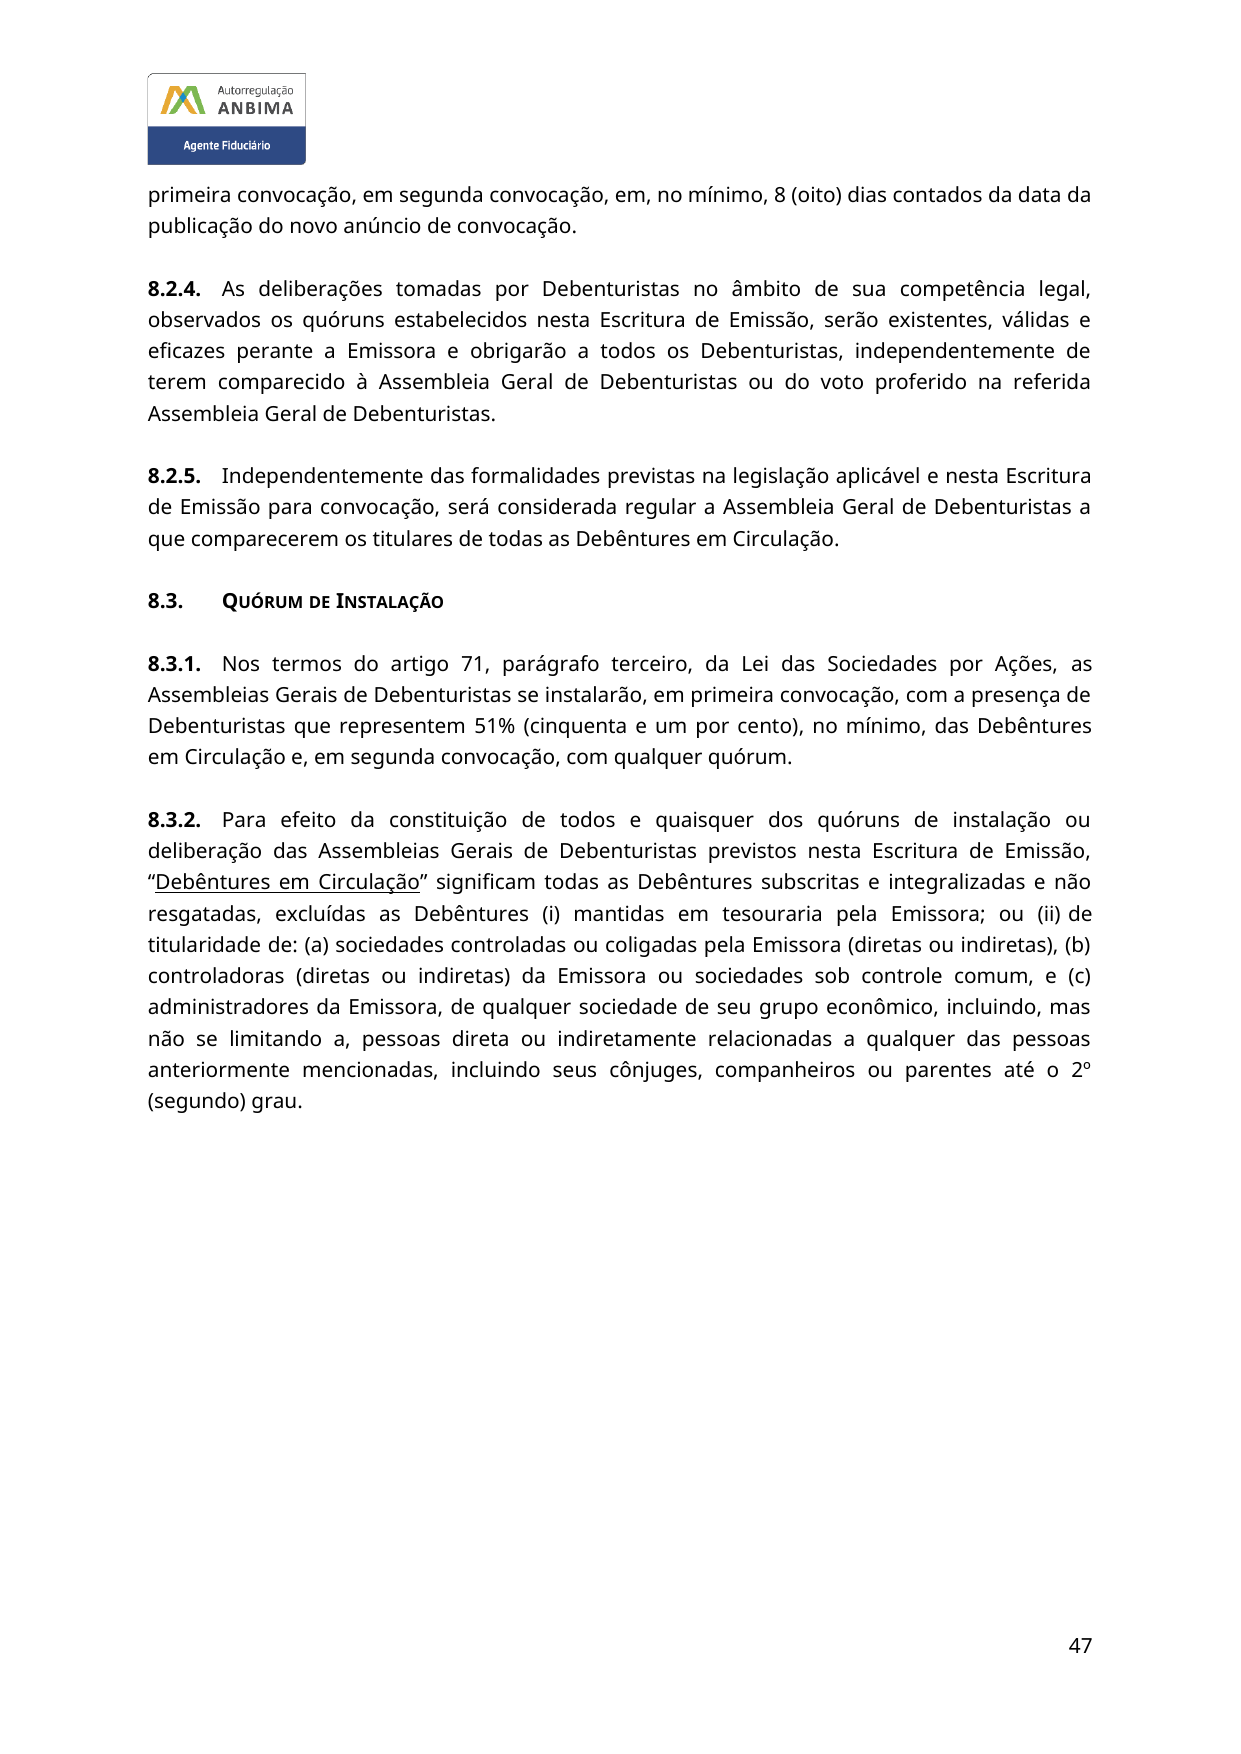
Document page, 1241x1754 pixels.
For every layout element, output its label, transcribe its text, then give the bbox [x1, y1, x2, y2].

list As deliberações tomadas por Debenturistas no âmbito de sua competência legal, observados os quóruns estabelecidos nesta Escritura de Emissão, serão existentes, válidas e eficazes perante a Emissora e obrigarão a todos os Debenturistas, independentemente de terem comparecido à Assembleia Geral de Debenturistas ou do voto proferido na referida Assembleia Geral de Debenturistas. [148, 271, 1092, 427]
list Quórum de Instalação [148, 583, 1092, 615]
list Independentemente das formalidades previstas na legislação aplicável e nesta Escritura de Emissão para convocação, será considerada regular a Assembleia Geral de Debenturistas a que comparecerem os titulares de todas as Debêntures em Circulação. [148, 458, 1092, 552]
list Nos termos do artigo 71, parágrafo terceiro, da Lei das Sociedades por Ações, as Assembleias Gerais de Debenturistas se instalarão, em primeira convocação, com a presença de Debenturistas que representem 51% (cinquenta e um por cento), no mínimo, das Debêntures em Circulação e, em segunda convocação, com qualquer quórum. [148, 646, 1092, 771]
picture [147, 73, 306, 165]
list Para efeito da constituição de todos e quaisquer dos quóruns de instalação ou deliberação das Assembleias Gerais de Debenturistas previstos nesta Escritura de Emissão, “Debêntures em Circulação” significam todas as Debêntures subscritas e integralizadas e não resgatadas, excluídas as Debêntures (i) mantidas em tesouraria pela Emissora; ou (ii) de titularidade de: (a) sociedades controladas ou coligadas pela Emissora (diretas ou indiretas), (b) controladoras (diretas ou indiretas) da Emissora ou sociedades sob controle comum, e (c) administradores da Emissora, de qualquer sociedade de seu grupo econômico, incluindo, mas não se limitando a, pessoas direta ou indiretamente relacionadas a qualquer das pessoas anteriormente mencionadas, incluindo seus cônjuges, companheiros ou parentes até o 2º (segundo) grau. [148, 802, 1092, 1115]
